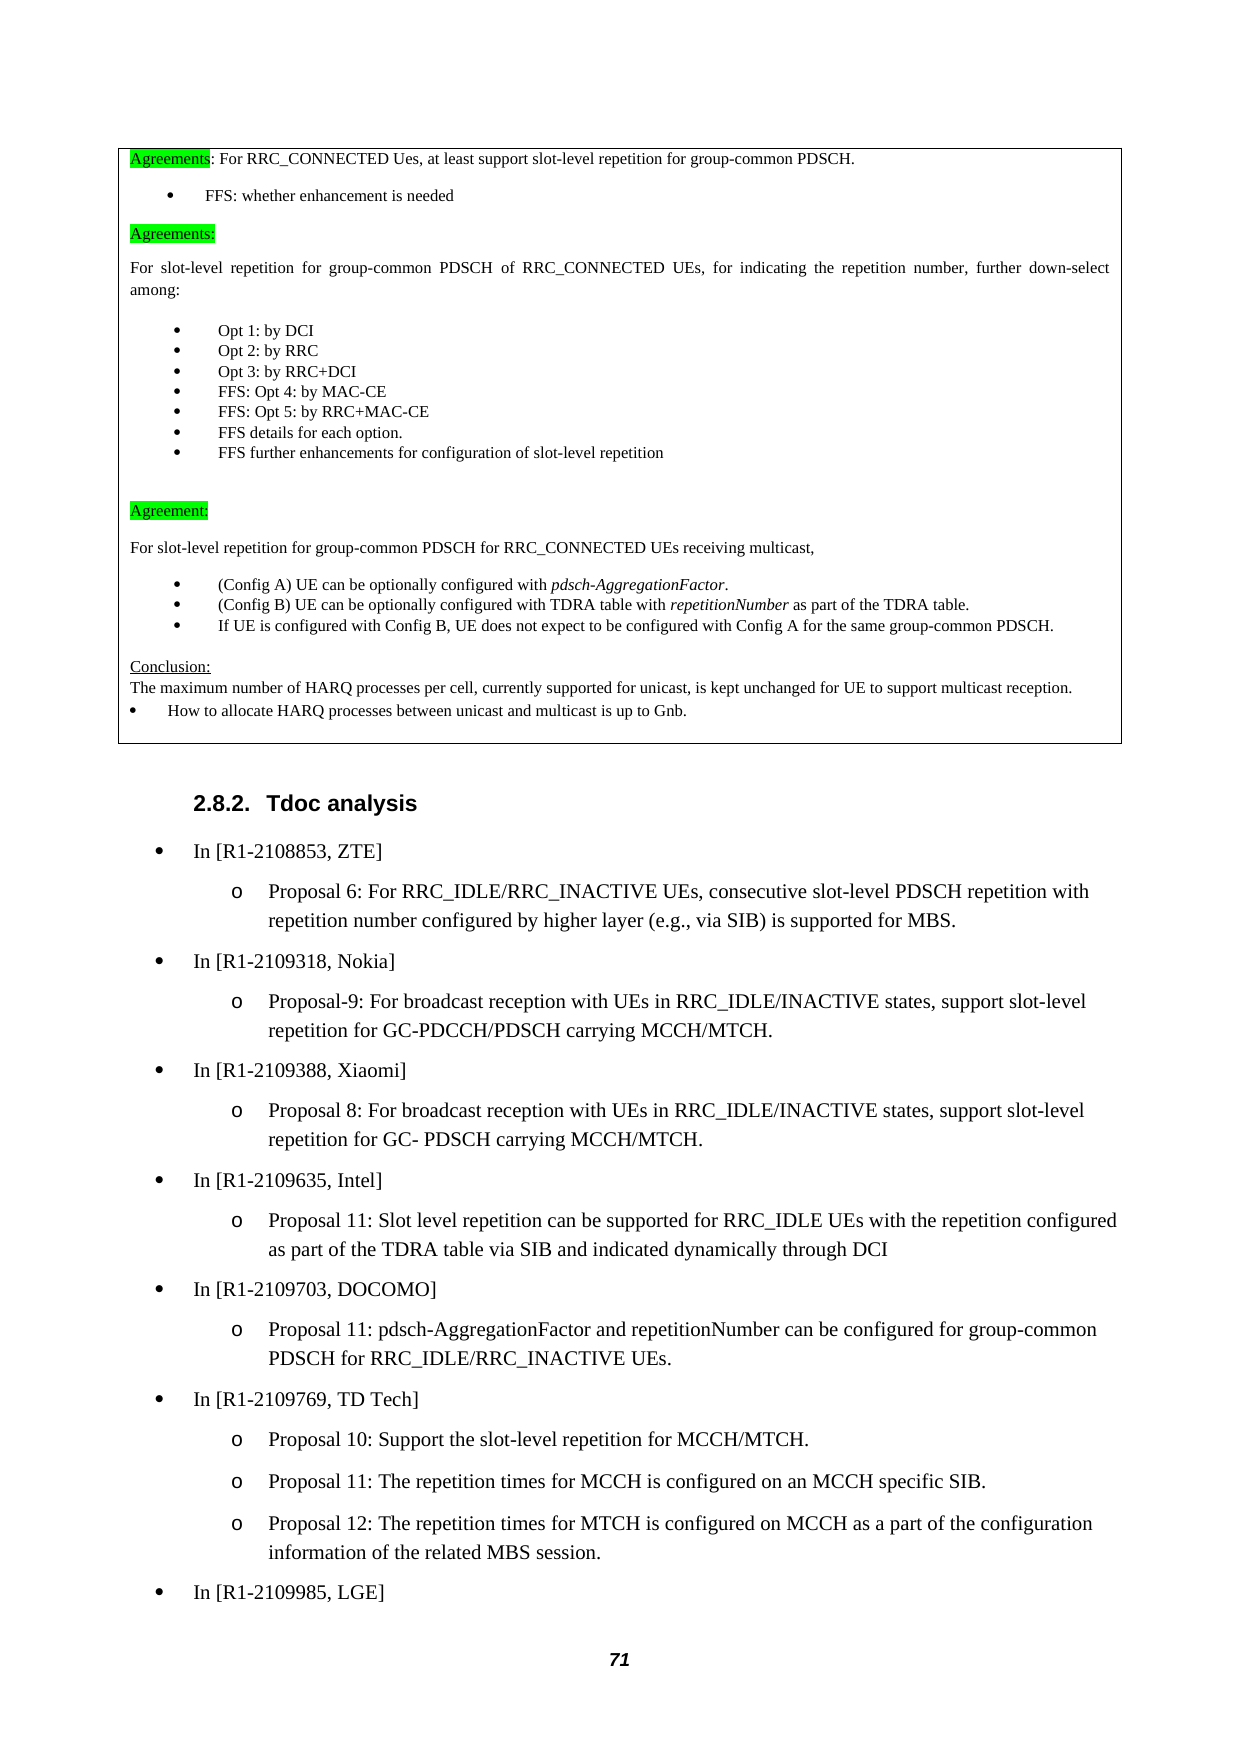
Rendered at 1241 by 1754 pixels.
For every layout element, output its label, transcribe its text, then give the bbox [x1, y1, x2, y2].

list In [R1-2109769, TD Tech] [156, 1386, 1122, 1411]
list Proposal 10: Support the slot-level repetition for MCCH/MTCH. [231, 1427, 1122, 1452]
list Proposal 11: Slot level repetition can be supported for RRC_IDLE UEs with the repetition configured as part of the TDRA table via SIB and indicated dynamically through DCI [231, 1208, 1122, 1261]
list In [R1-2109388, Xiaomi] [156, 1058, 1122, 1082]
table_header Agreements: For RRC_CONNECTED Ues, at least support slot-level repetition for group-common PDSCH. FFS: whether enhancement is needed Agreements: For slot-level repetition for group-common PDSCH of RRC_CONNECTED UEs, for indicating the repetition number, further down-select among: Opt 1: by DCI Opt 2: by RRC Opt 3: by RRC+DCI FFS: Opt 4: by MAC-CE FFS: Opt 5: by RRC+MAC-CE FFS details for each option. FFS further enhancements for configuration of slot-level repetition Agreement: For slot-level repetition for group-common PDSCH for RRC_CONNECTED UEs receiving multicast, (Config A) UE can be optionally configured with pdsch-AggregationFactor. (Config B) UE can be optionally configured with TDRA table with repetitionNumber as part of the TDRA table. If UE is configured with Config B, UE does not expect to be configured with Config A for the same group-common PDSCH. Conclusion: The maximum number of HARQ processes per cell, currently supported for unicast, is kept unchanged for UE to support multicast reception. How to allocate HARQ processes between unicast and multicast is up to Gnb. [119, 149, 1121, 743]
list In [R1-2108853, ZTE] [156, 839, 1122, 863]
list Proposal 11: The repetition times for MCCH is configured on an MCCH specific SIB. [231, 1469, 1122, 1494]
list Proposal 12: The repetition times for MTCH is configured on MCCH as a part of the configuration information of the related MBS session. [231, 1511, 1122, 1564]
subtitle Tdoc analysis [193, 790, 1122, 816]
list Proposal 11: pdsch-AggregationFactor and repetitionNumber can be configured for group-common PDSCH for RRC_IDLE/RRC_INACTIVE UEs. [231, 1317, 1122, 1370]
list In [R1-2109318, Nokia] [156, 948, 1122, 973]
list Proposal-9: For broadcast reception with UEs in RRC_IDLE/INACTIVE states, support slot-level repetition for GC-PDCCH/PDSCH carrying MCCH/MTCH. [231, 989, 1122, 1042]
list In [R1-2109985, LGE] [156, 1580, 1122, 1604]
list In [R1-2109703, DOCOMO] [156, 1277, 1122, 1301]
list In [R1-2109635, Intel] [156, 1167, 1122, 1192]
list Proposal 8: For broadcast reception with UEs in RRC_IDLE/INACTIVE states, support slot-level repetition for GC- PDSCH carrying MCCH/MTCH. [231, 1098, 1122, 1151]
list Proposal 6: For RRC_IDLE/RRC_INACTIVE UEs, consecutive slot-level PDSCH repetition with repetition number configured by higher layer (e.g., via SIB) is supported for MBS. [231, 879, 1122, 932]
